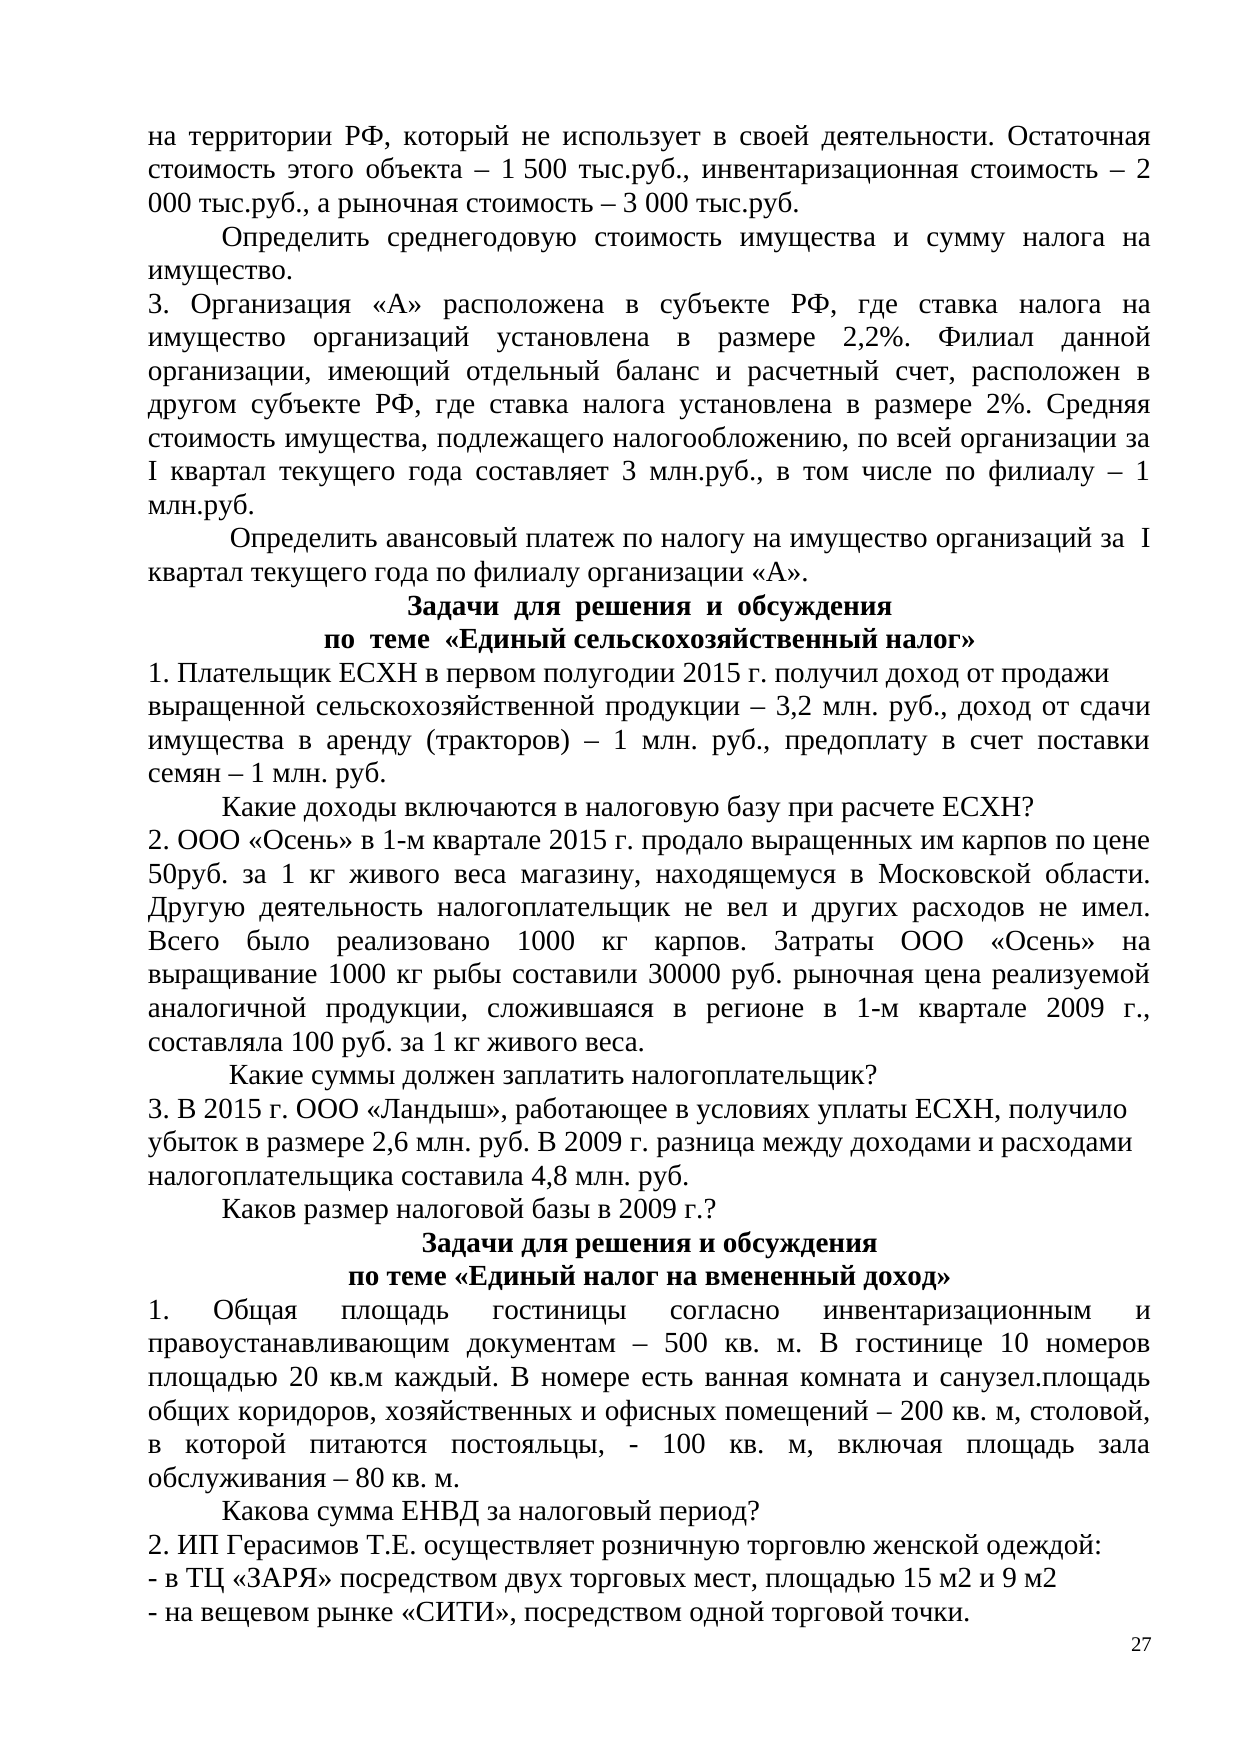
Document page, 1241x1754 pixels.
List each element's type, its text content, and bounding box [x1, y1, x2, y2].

text Задачи для решения и обсуждения [148, 588, 1152, 621]
text 1. Плательщик ЕСХН в первом полугодии 2015 г. получил доход от продажи [148, 655, 1152, 688]
text 2. ООО «Осень» в 1-м квартале 2015 г. продало выращенных им карпов по цене 50руб. за 1 кг живого веса магазину, находящемуся в Московской области. Другую деятельность налогоплательщик не вел и других расходов не имел. Всего было реализовано 1000 кг карпов. Затраты ООО «Осень» на выращивание 1000 кг рыбы составили 30000 руб. рыночная цена реализуемой аналогичной продукции, сложившаяся в регионе в 1-м квартале 2009 г., составляла 100 руб. за 1 кг живого веса. [148, 822, 1152, 1057]
text налогоплательщика составила 4,8 млн. руб. [148, 1158, 1152, 1191]
text убыток в размере 2,6 млн. руб. В 2009 г. разница между доходами и расходами [148, 1124, 1152, 1158]
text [148, 118, 1152, 219]
text 2. ИП Герасимов Т.Е. осуществляет розничную торговлю женской одеждой: [148, 1527, 1152, 1560]
text по теме «Единый сельскохозяйственный налог» [148, 621, 1152, 655]
text Определить среднегодовую стоимость имущества и сумму налога на имущество. [148, 219, 1152, 286]
text выращенной сельскохозяйственной продукции – 3,2 млн. руб., доход от сдачи имущества в аренду (тракторов) – 1 млн. руб., предоплату в счет поставки семян – 1 млн. руб. [148, 688, 1152, 789]
text 3. В 2015 г. ООО «Ландыш», работающее в условиях уплаты ЕСХН, получило [148, 1091, 1152, 1124]
text 1. Общая площадь гостиницы согласно инвентаризационным и правоустанавливающим документам – 500 кв. м. В гостинице 10 номеров площадью 20 кв.м каждый. В номере есть ванная комната и санузел.площадь общих коридоров, хозяйственных и офисных помещений – 200 кв. м, столовой, в которой питаются постояльцы, - 100 кв. м, включая площадь зала обслуживания – 80 кв. м. [148, 1292, 1152, 1493]
text по теме «Единый налог на вмененный доход» [148, 1258, 1152, 1292]
text Какие суммы должен заплатить налогоплательщик? [148, 1057, 1152, 1091]
text - на вещевом рынке «СИТИ», посредством одной торговой точки. [148, 1594, 1152, 1627]
text - в ТЦ «ЗАРЯ» посредством двух торговых мест, площадью 15 м2 и 9 м2 [148, 1560, 1152, 1594]
text Каков размер налоговой базы в 2009 г.? [148, 1191, 1152, 1225]
text Какова сумма ЕНВД за налоговый период? [148, 1493, 1152, 1527]
text Задачи для решения и обсуждения [148, 1225, 1152, 1258]
text Какие доходы включаются в налоговую базу при расчете ЕСХН? [148, 789, 1152, 822]
text Определить авансовый платеж по налогу на имущество организаций за I квартал текущего года по филиалу организации «А». [148, 521, 1152, 588]
text 3. Организация «А» расположена в субъекте РФ, где ставка налога на имущество организаций установлена в размере 2,2%. Филиал данной организации, имеющий отдельный баланс и расчетный счет, расположен в другом субъекте РФ, где ставка налога установлена в размере 2%. Средняя стоимость имущества, подлежащего налогообложению, по всей организации за I квартал текущего года составляет 3 млн.руб., в том числе по филиалу – 1 млн.руб. [148, 286, 1152, 521]
